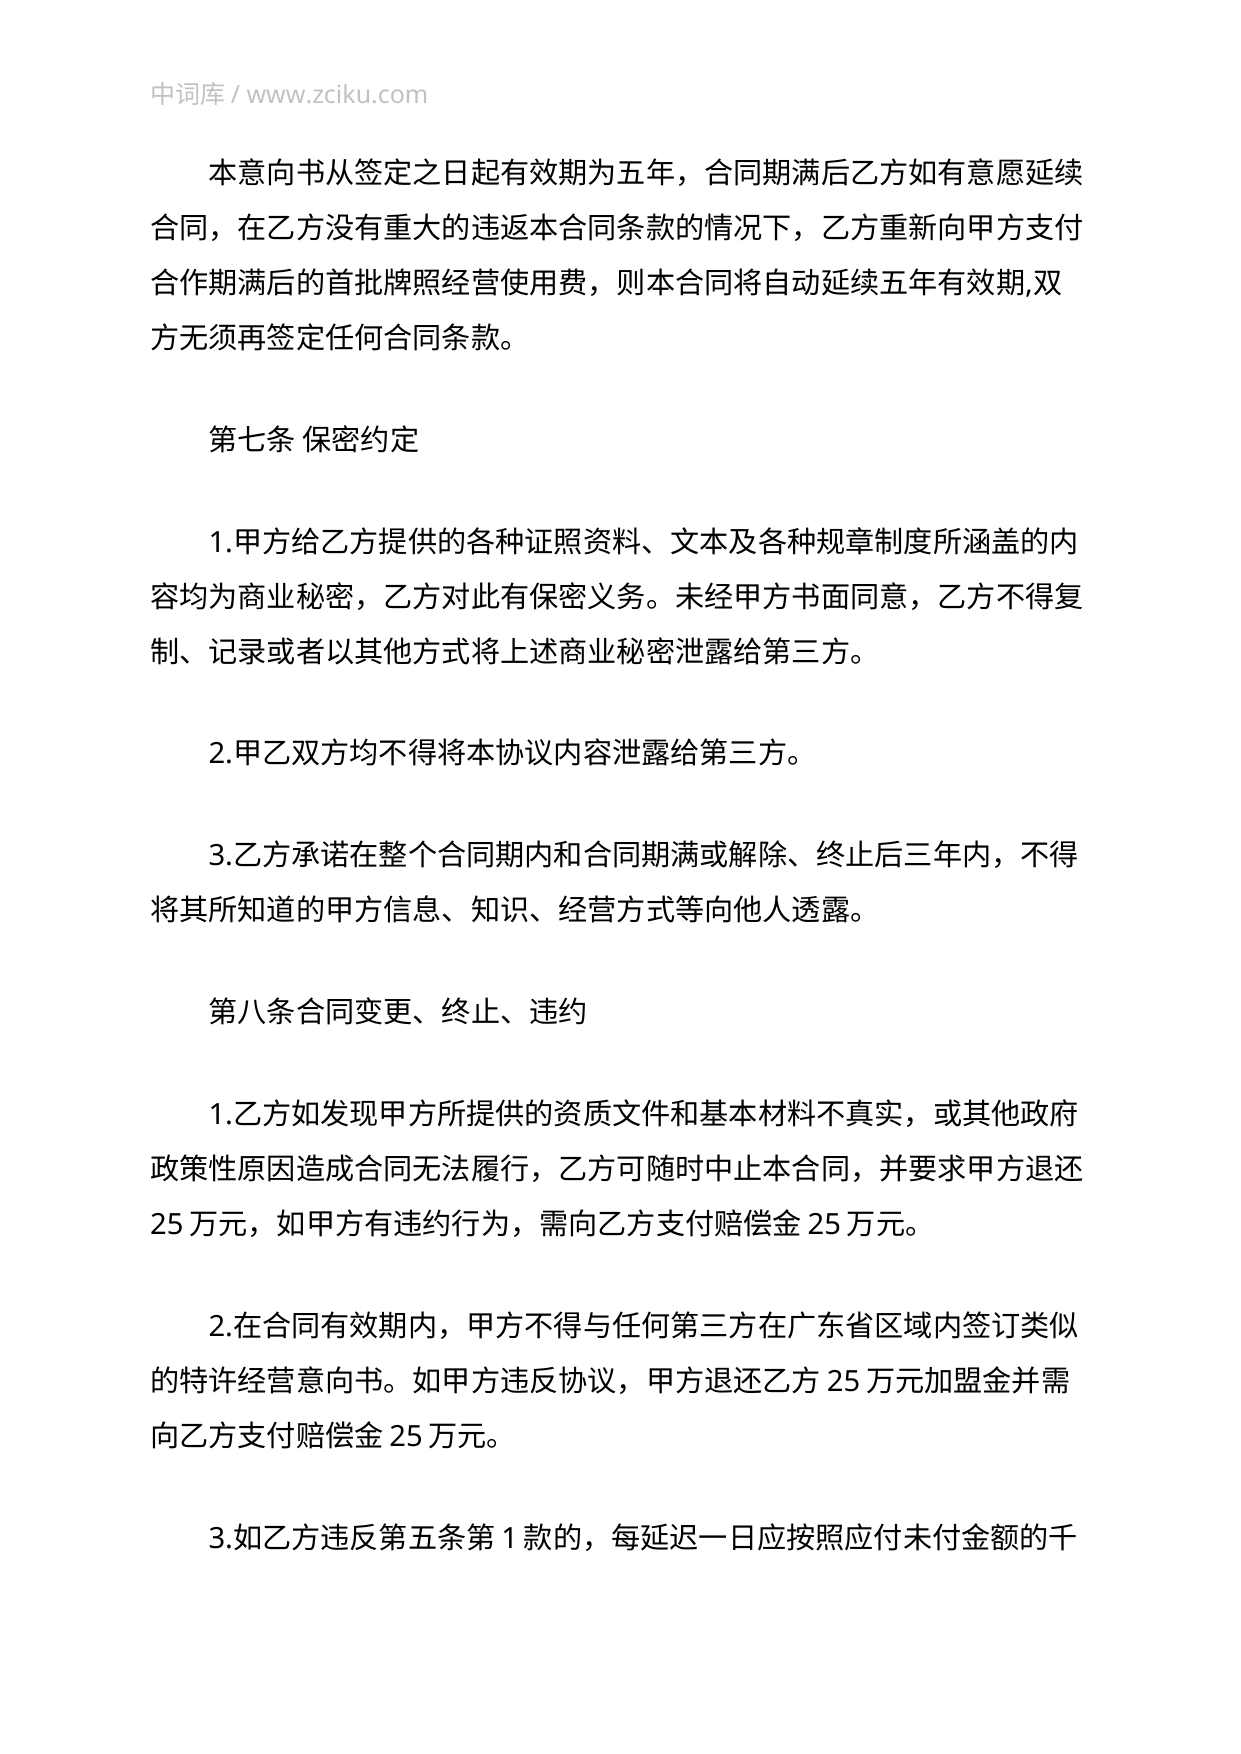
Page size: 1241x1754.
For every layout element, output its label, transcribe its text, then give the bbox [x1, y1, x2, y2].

text 2.甲乙双方均不得将本协议内容泄露给第三方。 [150, 730, 1090, 772]
text 2.在合同有效期内，甲方不得与任何第三方在广东省区域内签订类似的特许经营意向书。如甲方违反协议，甲方退还乙方25万元加盟金并需向乙方支付赔偿金25万元。 [150, 1302, 1090, 1455]
text 1.甲方给乙方提供的各种证照资料、文本及各种规章制度所涵盖的内容均为商业秘密，乙方对此有保密义务。未经甲方书面同意，乙方不得复制、记录或者以其他方式将上述商业秘密泄露给第三方。 [150, 518, 1090, 671]
text 3.乙方承诺在整个合同期内和合同期满或解除、终止后三年内，不得将其所知道的甲方信息、知识、经营方式等向他人透露。 [150, 832, 1090, 929]
text 第七条 保密约定 [150, 417, 1090, 459]
text 第八条合同变更、终止、违约 [150, 989, 1090, 1031]
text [150, 1514, 1090, 1557]
text 本意向书从签定之日起有效期为五年，合同期满后乙方如有意愿延续合同，在乙方没有重大的违返本合同条款的情况下，乙方重新向甲方支付合作期满后的首批牌照经营使用费，则本合同将自动延续五年有效期,双方无须再签定任何合同条款。 [150, 150, 1090, 357]
text 1.乙方如发现甲方所提供的资质文件和基本材料不真实，或其他政府政策性原因造成合同无法履行，乙方可随时中止本合同，并要求甲方退还25万元，如甲方有违约行为，需向乙方支付赔偿金25万元。 [150, 1091, 1090, 1243]
